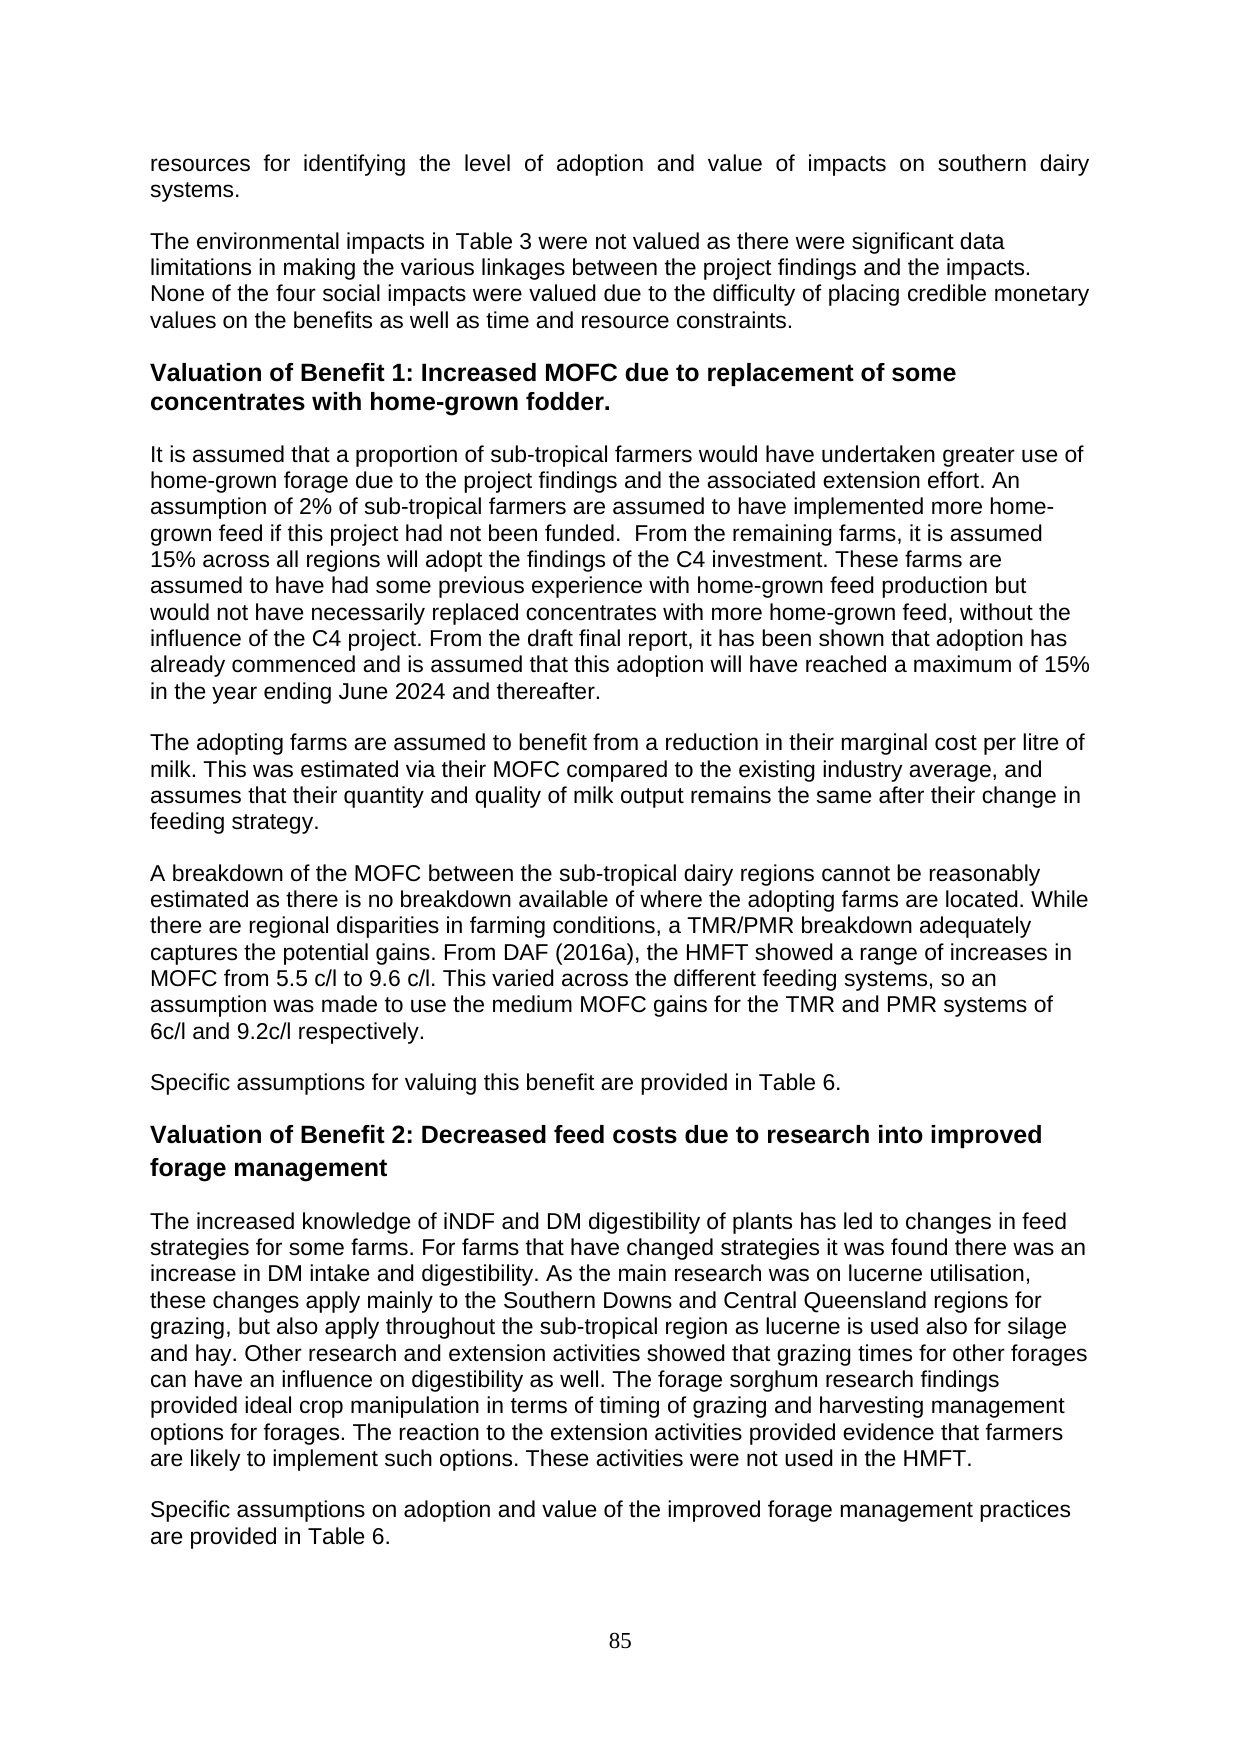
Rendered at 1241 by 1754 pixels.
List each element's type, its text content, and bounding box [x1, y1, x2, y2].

text Specific assumptions on adoption and value of the improved forage management practices are provided in Table 6. [150, 1496, 1090, 1549]
text The environmental impacts in Table 3 were not valued as there were significant data limitations in making the various linkages between the project findings and the impacts. [150, 228, 1090, 280]
text A breakdown of the MOFC between the sub-tropical dairy regions cannot be reasonably estimated as there is no breakdown available of where the adopting farms are located. While there are regional disparities in farming conditions, a TMR/PMR breakdown adequately captures the potential gains. From DAF (2016a), the HMFT showed a range of increases in MOFC from 5.5 c/l to 9.6 c/l. This varied across the different feeding systems, so an assumption was made to use the medium MOFC gains for the TMR and PMR systems of 6c/l and 9.2c/l respectively. [150, 859, 1090, 1044]
text None of the four social impacts were valued due to the difficulty of placing credible monetary values on the benefits as well as time and resource constraints. [150, 280, 1090, 333]
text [150, 150, 1090, 203]
text Specific assumptions for valuing this benefit are provided in Table 6. [150, 1069, 1090, 1095]
text It is assumed that a proportion of sub-tropical farmers would have undertaken greater use of home-grown forage due to the project findings and the associated extension effort. An assumption of 2% of sub-tropical farmers are assumed to have implemented more home-grown feed if this project had not been funded. From the remaining farms, it is assumed 15% across all regions will adopt the findings of the C4 investment. These farms are assumed to have had some previous experience with home-grown feed production but would not have necessarily replaced concentrates with more home-grown feed, without the influence of the C4 project. From the draft final report, it has been shown that adoption has already commenced and is assumed that this adoption will have reached a maximum of 15% in the year ending June 2024 and thereafter. [150, 441, 1090, 704]
text Valuation of Benefit 1: Increased MOFC due to replacement of some concentrates with home-grown fodder. [150, 358, 1090, 416]
text Valuation of Benefit 2: Decreased feed costs due to research into improved forage management [150, 1120, 1090, 1183]
text The increased knowledge of iNDF and DM digestibility of plants has led to changes in feed strategies for some farms. For farms that have changed strategies it was found there was an increase in DM intake and digestibility. As the main research was on lucerne utilisation, these changes apply mainly to the Southern Downs and Central Queensland regions for grazing, but also apply throughout the sub-tropical region as lucerne is used also for silage and hay. Other research and extension activities showed that grazing times for other forages can have an influence on digestibility as well. The forage sorghum research findings provided ideal crop manipulation in terms of timing of grazing and harvesting management options for forages. The reaction to the extension activities provided evidence that farmers are likely to implement such options. These activities were not used in the HMFT. [150, 1208, 1090, 1471]
text The adopting farms are assumed to benefit from a reduction in their marginal cost per litre of milk. This was estimated via their MOFC compared to the existing industry average, and assumes that their quantity and quality of milk output remains the same after their change in feeding strategy. [150, 729, 1090, 834]
